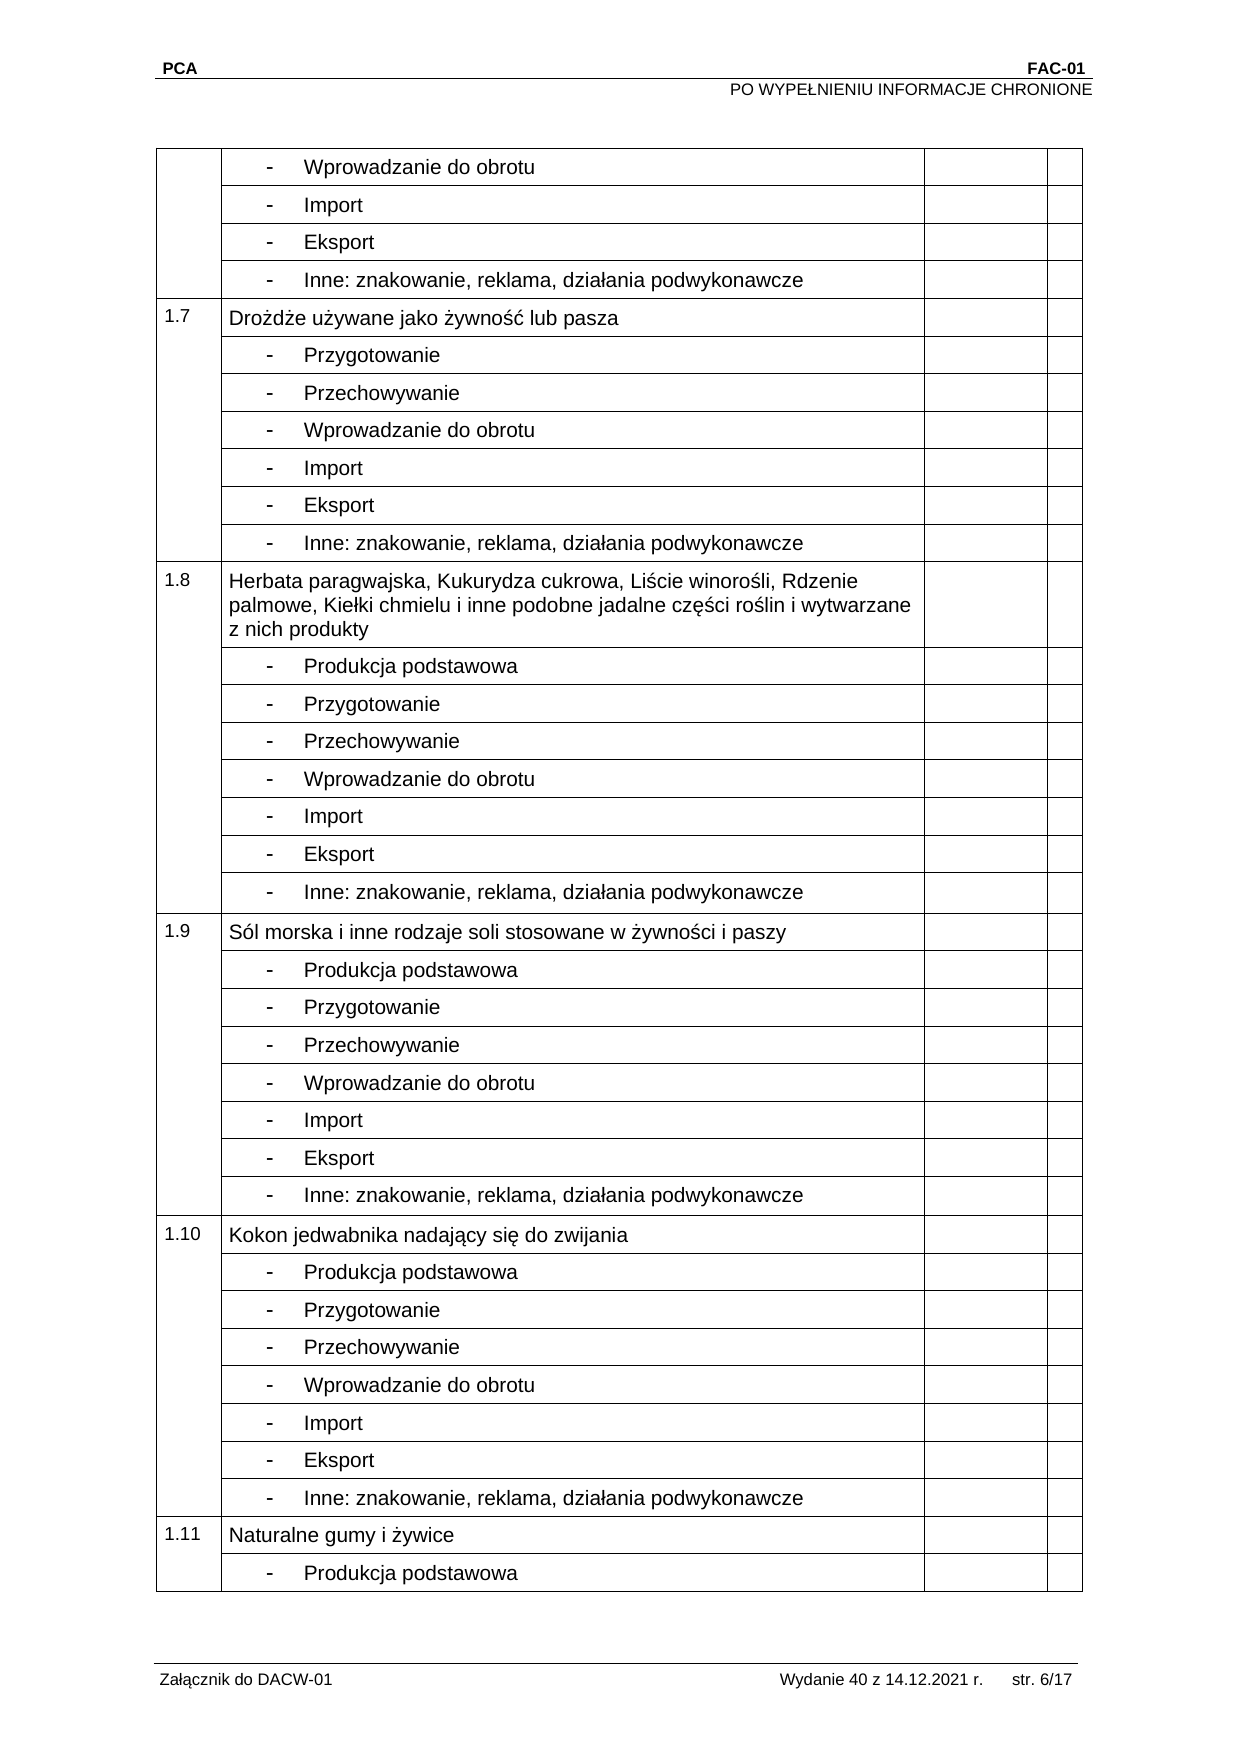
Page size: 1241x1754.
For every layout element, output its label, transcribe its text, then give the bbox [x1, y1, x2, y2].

table_cell 1.7 [157, 299, 221, 561]
table_cell [925, 299, 1047, 336]
table_cell [925, 562, 1047, 647]
table_cell Przechowywanie [222, 374, 924, 411]
table_cell [1048, 1291, 1082, 1328]
table_cell [925, 873, 1047, 913]
table_cell Herbata paragwajska, Kukurydza cukrowa, Liście winorośli, Rdzenie palmowe, Kiełki chmielu i inne podobne jadalne części roślin i wytwarzane z nich produkty [222, 562, 924, 647]
table_cell [925, 760, 1047, 797]
table_cell [1048, 836, 1082, 872]
table_cell Drożdże używane jako żywność lub pasza [222, 299, 924, 336]
table_cell Kokon jedwabnika nadający się do zwijania [222, 1216, 924, 1253]
table_cell [1048, 914, 1082, 950]
table_cell Inne: znakowanie, reklama, działania podwykonawcze [222, 873, 924, 913]
table_cell [925, 1139, 1047, 1176]
table_cell [925, 149, 1047, 185]
table_cell Import [222, 798, 924, 834]
table_cell Przygotowanie [222, 1291, 924, 1328]
table_cell [1048, 989, 1082, 1026]
table_cell [1048, 1064, 1082, 1101]
table_cell [925, 798, 1047, 834]
table_cell Inne: znakowanie, reklama, działania podwykonawcze [222, 525, 924, 561]
table_cell Przechowywanie [222, 1027, 924, 1063]
table_cell [1048, 1102, 1082, 1138]
table_cell Wprowadzanie do obrotu [222, 1366, 924, 1403]
table_cell [1048, 487, 1082, 523]
table_cell [925, 1329, 1047, 1365]
table_cell [925, 1404, 1047, 1441]
table_cell [925, 449, 1047, 486]
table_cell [222, 261, 924, 298]
table_cell Przechowywanie [222, 1329, 924, 1365]
table_cell Import [222, 1404, 924, 1441]
table_cell Wprowadzanie do obrotu [222, 412, 924, 448]
table_cell 1.10 [157, 1216, 221, 1516]
table_cell [1048, 1479, 1082, 1516]
table_cell Produkcja podstawowa [222, 1254, 924, 1290]
table_cell [1048, 951, 1082, 988]
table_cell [222, 1479, 924, 1516]
table_cell [1048, 760, 1082, 797]
table_cell [1048, 1517, 1082, 1553]
table_cell [925, 487, 1047, 523]
table_cell Eksport [222, 487, 924, 523]
table_cell [925, 951, 1047, 988]
table_cell [925, 186, 1047, 223]
table_cell [925, 836, 1047, 872]
table_cell [1048, 1554, 1082, 1591]
table_cell [1048, 562, 1082, 647]
table_cell 1.11 [157, 1517, 221, 1591]
table_cell Produkcja podstawowa [222, 951, 924, 988]
table_cell [925, 1479, 1047, 1516]
table_cell Przygotowanie [222, 337, 924, 373]
table_cell [1048, 1442, 1082, 1478]
table_cell [925, 1366, 1047, 1403]
table_cell [925, 337, 1047, 373]
table_cell Produkcja podstawowa [222, 1554, 924, 1591]
table_cell Przygotowanie [222, 685, 924, 722]
table_cell [925, 261, 1047, 298]
table_cell [1048, 374, 1082, 411]
table_cell [925, 1027, 1047, 1063]
table_cell [1048, 1254, 1082, 1290]
table_cell Import [222, 449, 924, 486]
table_cell [925, 1177, 1047, 1215]
table_cell Eksport [222, 836, 924, 872]
table_cell [1048, 1216, 1082, 1253]
table_cell [1048, 186, 1082, 223]
table_cell Przygotowanie [222, 989, 924, 1026]
table_cell Naturalne gumy i żywice [222, 1517, 924, 1553]
table_cell [1048, 1139, 1082, 1176]
table_cell Eksport [222, 1139, 924, 1176]
table_cell [925, 1216, 1047, 1253]
table_cell [1048, 149, 1082, 185]
table_cell [1048, 337, 1082, 373]
table_cell [1048, 525, 1082, 561]
table_cell Produkcja podstawowa [222, 648, 924, 684]
table_cell [925, 1102, 1047, 1138]
table_cell Przechowywanie [222, 723, 924, 759]
table_cell [1048, 1404, 1082, 1441]
table_cell [925, 224, 1047, 260]
table_cell [925, 525, 1047, 561]
table_cell Wprowadzanie do obrotu [222, 149, 924, 185]
table_cell [1048, 648, 1082, 684]
table_cell [1048, 1027, 1082, 1063]
table_cell 1.8 [157, 562, 221, 913]
table_cell [1048, 412, 1082, 448]
table_cell [1048, 723, 1082, 759]
table_cell 1.9 [157, 914, 221, 1215]
table_cell Wprowadzanie do obrotu [222, 760, 924, 797]
table_cell Eksport [222, 1442, 924, 1478]
table_cell [925, 1442, 1047, 1478]
table_cell [1048, 873, 1082, 913]
table_cell [925, 989, 1047, 1026]
table_cell Eksport [222, 224, 924, 260]
table_cell [1048, 1329, 1082, 1365]
table_cell [1048, 449, 1082, 486]
table_cell Sól morska i inne rodzaje soli stosowane w żywności i paszy [222, 914, 924, 950]
table_cell [925, 648, 1047, 684]
table_cell [1048, 1177, 1082, 1215]
table_cell [925, 1517, 1047, 1553]
table_cell [925, 1554, 1047, 1591]
table_cell Import [222, 186, 924, 223]
table_cell [925, 723, 1047, 759]
table_cell [1048, 299, 1082, 336]
table_cell Inne: znakowanie, reklama, działania podwykonawcze [222, 1177, 924, 1215]
table_cell Import [222, 1102, 924, 1138]
table_cell [1048, 1366, 1082, 1403]
table_cell [1048, 685, 1082, 722]
table_cell [925, 1291, 1047, 1328]
table_cell [925, 685, 1047, 722]
table_cell [925, 1064, 1047, 1101]
table_cell [1048, 798, 1082, 834]
table_cell [925, 412, 1047, 448]
table_cell [1048, 261, 1082, 298]
table_cell Wprowadzanie do obrotu [222, 1064, 924, 1101]
table_cell [925, 1254, 1047, 1290]
table_cell [1048, 224, 1082, 260]
table_cell [925, 374, 1047, 411]
table_cell [925, 914, 1047, 950]
